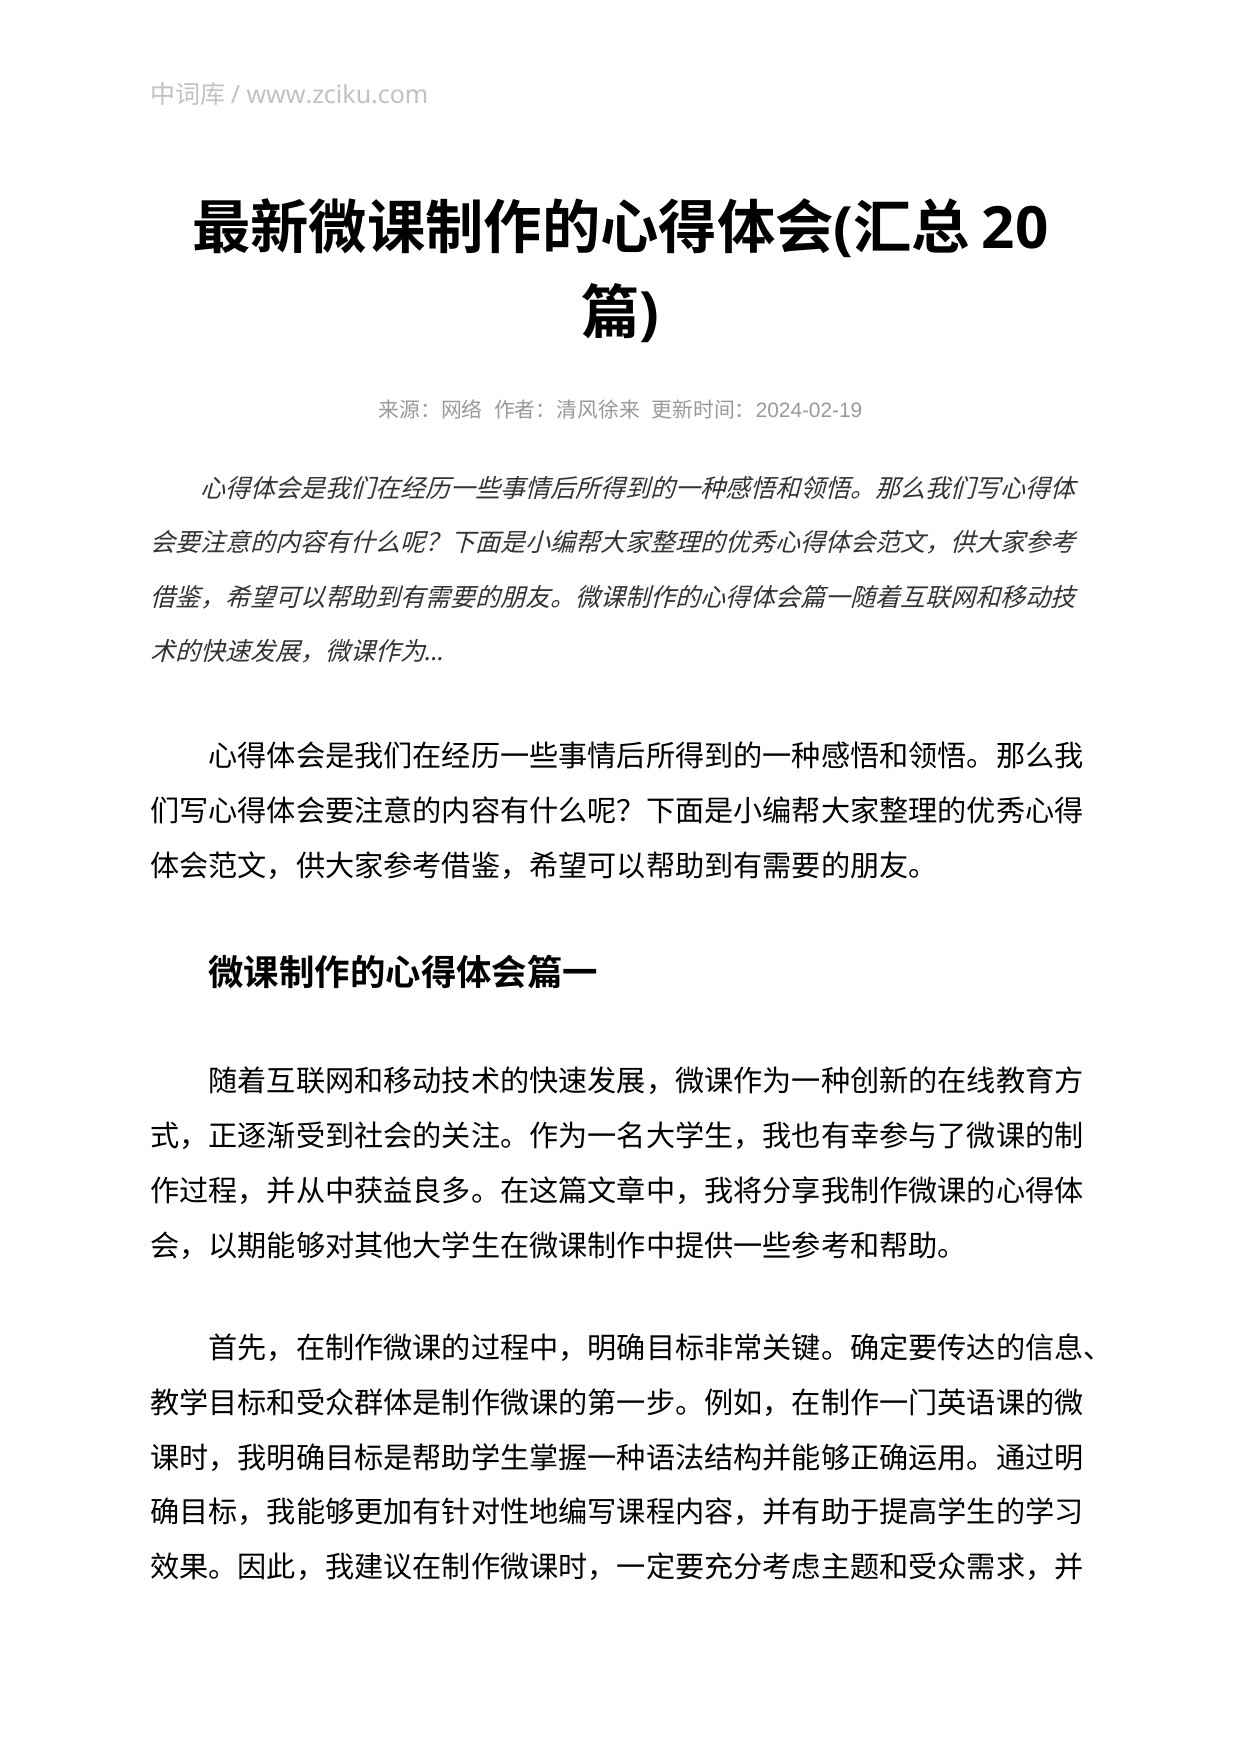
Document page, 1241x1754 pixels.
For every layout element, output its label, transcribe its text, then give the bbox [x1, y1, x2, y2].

text 来源：网络 作者：清风徐来 更新时间：2024-02-19 [150, 398, 1090, 422]
subtitle 最新微课制作的心得体会(汇总20篇) [150, 181, 1090, 351]
text 微课制作的心得体会篇一 [150, 944, 1090, 996]
text 心得体会是我们在经历一些事情后所得到的一种感悟和领悟。那么我们写心得体会要注意的内容有什么呢？下面是小编帮大家整理的优秀心得体会范文，供大家参考借鉴，希望可以帮助到有需要的朋友。微课制作的心得体会篇一随着互联网和移动技术的快速发展，微课作为... [150, 468, 1090, 668]
text 随着互联网和移动技术的快速发展，微课作为一种创新的在线教育方式，正逐渐受到社会的关注。作为一名大学生，我也有幸参与了微课的制作过程，并从中获益良多。在这篇文章中，我将分享我制作微课的心得体会，以期能够对其他大学生在微课制作中提供一些参考和帮助。 [150, 1058, 1090, 1265]
text 心得体会是我们在经历一些事情后所得到的一种感悟和领悟。那么我们写心得体会要注意的内容有什么呢？下面是小编帮大家整理的优秀心得体会范文，供大家参考借鉴，希望可以帮助到有需要的朋友。 [150, 733, 1090, 885]
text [150, 1324, 1090, 1586]
